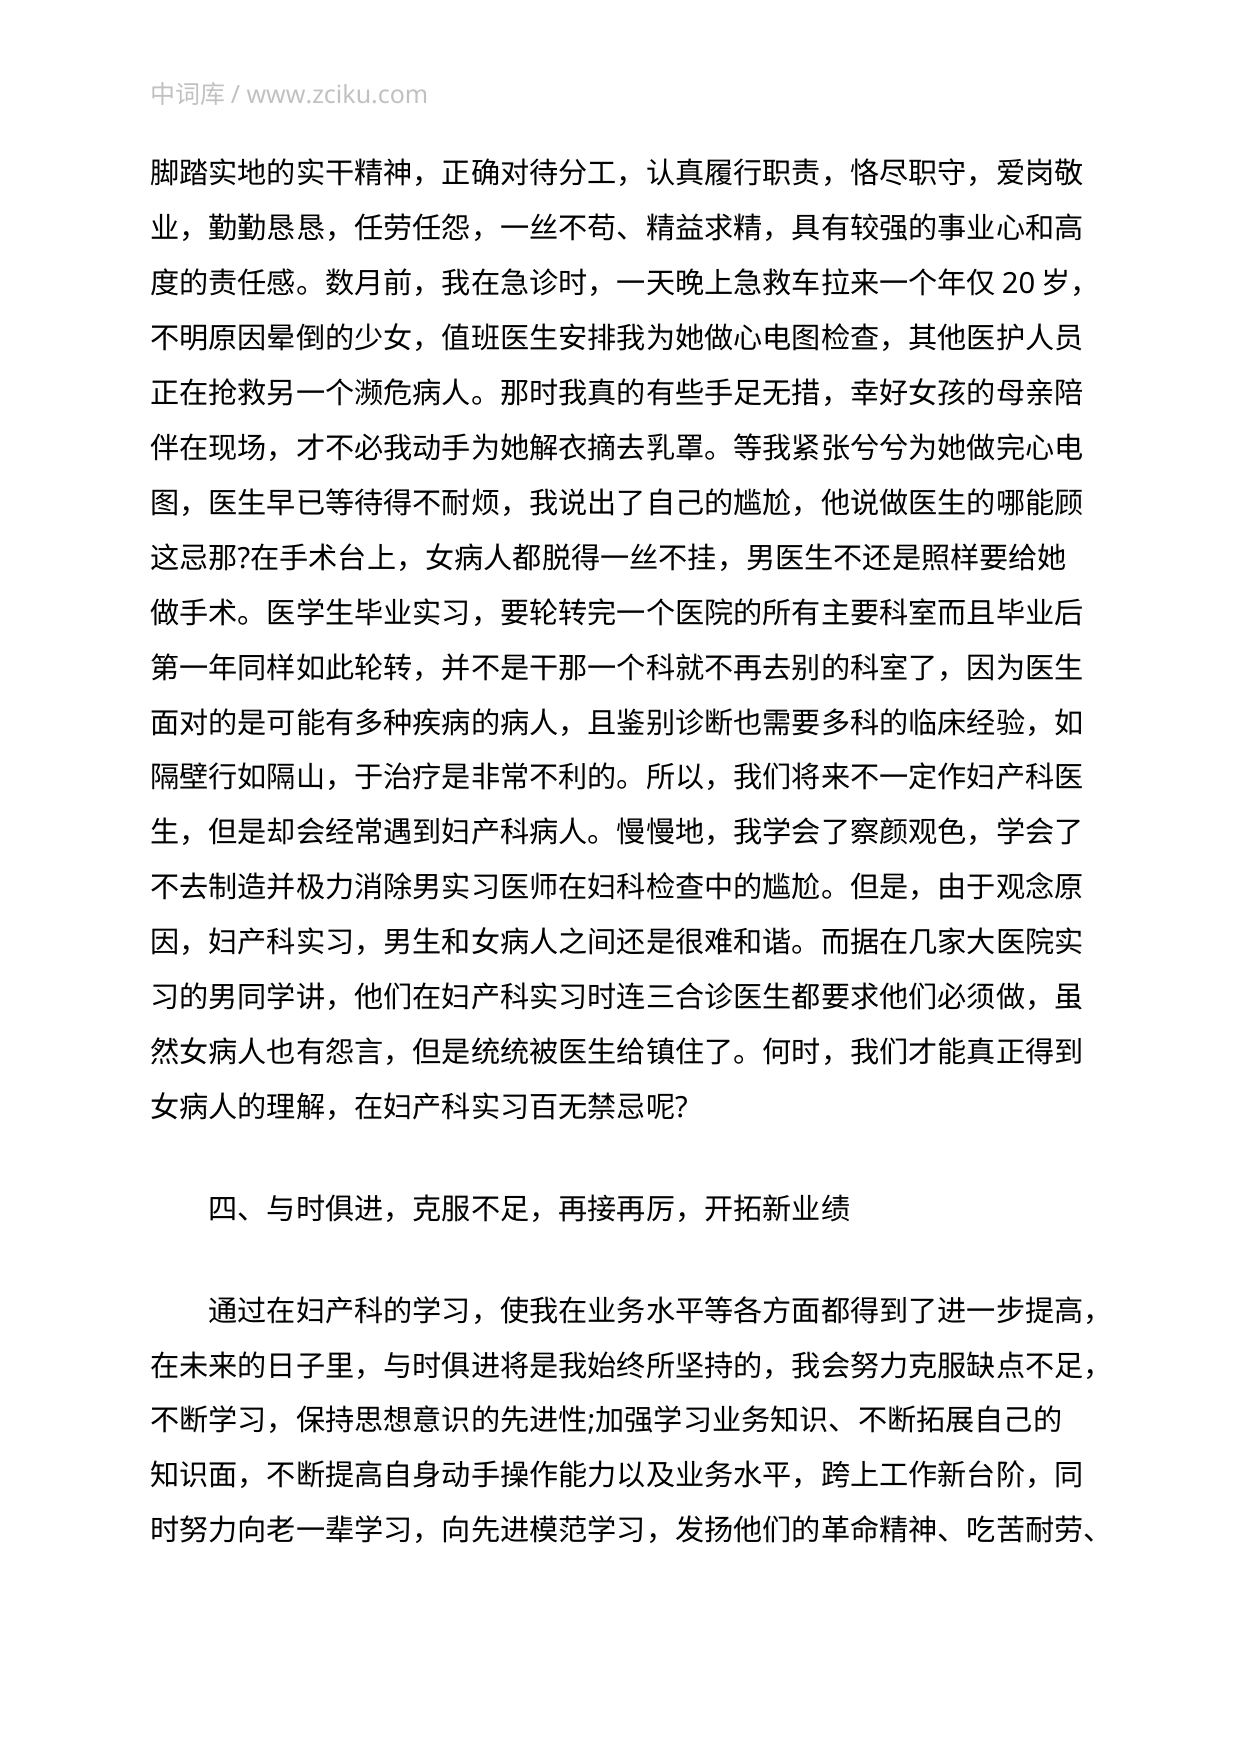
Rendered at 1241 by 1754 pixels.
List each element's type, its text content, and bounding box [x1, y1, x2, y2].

text 四、与时俱进，克服不足，再接再厉，开拓新业绩 [150, 1185, 1090, 1228]
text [150, 1287, 1090, 1549]
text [150, 150, 1090, 1126]
